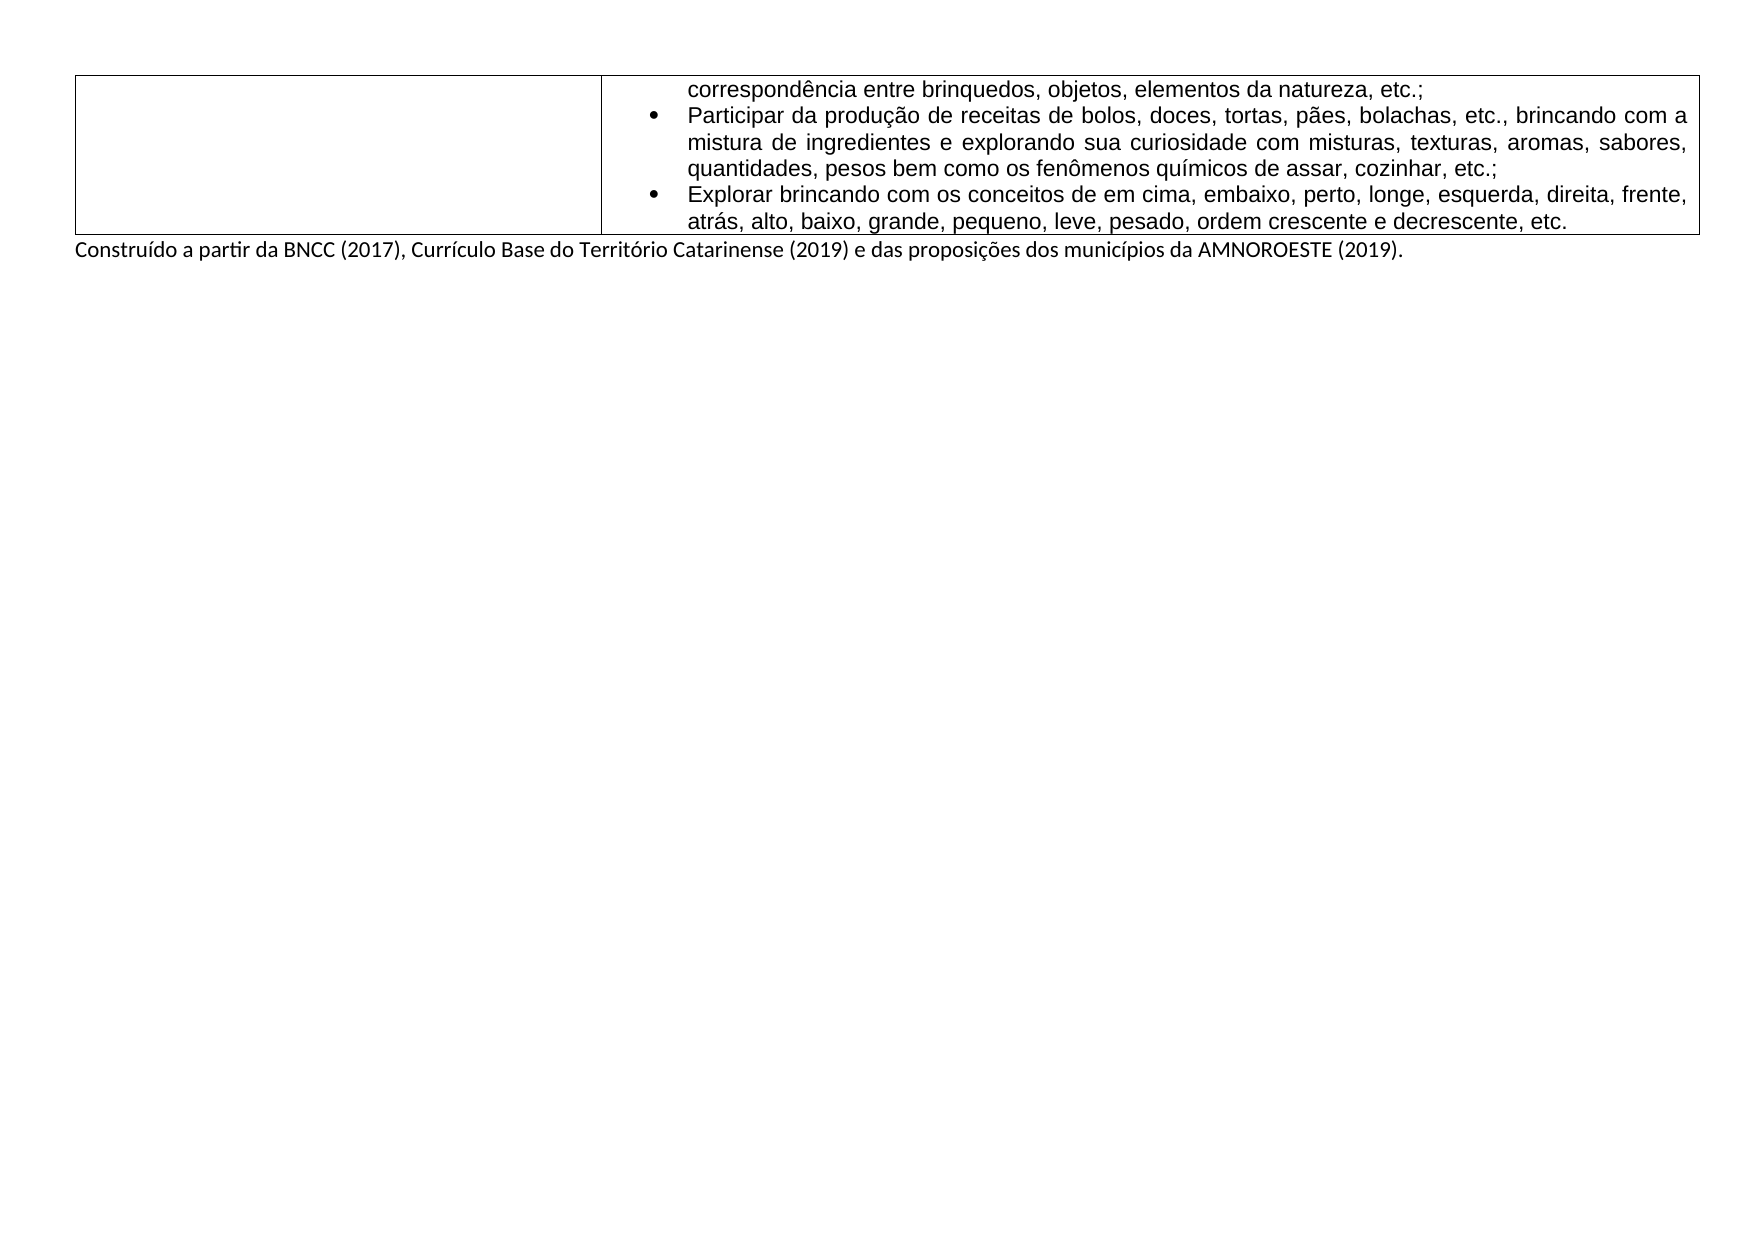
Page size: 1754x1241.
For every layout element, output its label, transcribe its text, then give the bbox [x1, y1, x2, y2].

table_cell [76, 76, 601, 234]
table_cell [602, 76, 1699, 234]
text Construído a partir da BNCC (2017), Currículo Base do Território Catarinense (2019) e das proposições dos municípios da AMNOROESTE (2019). [75, 235, 1679, 263]
